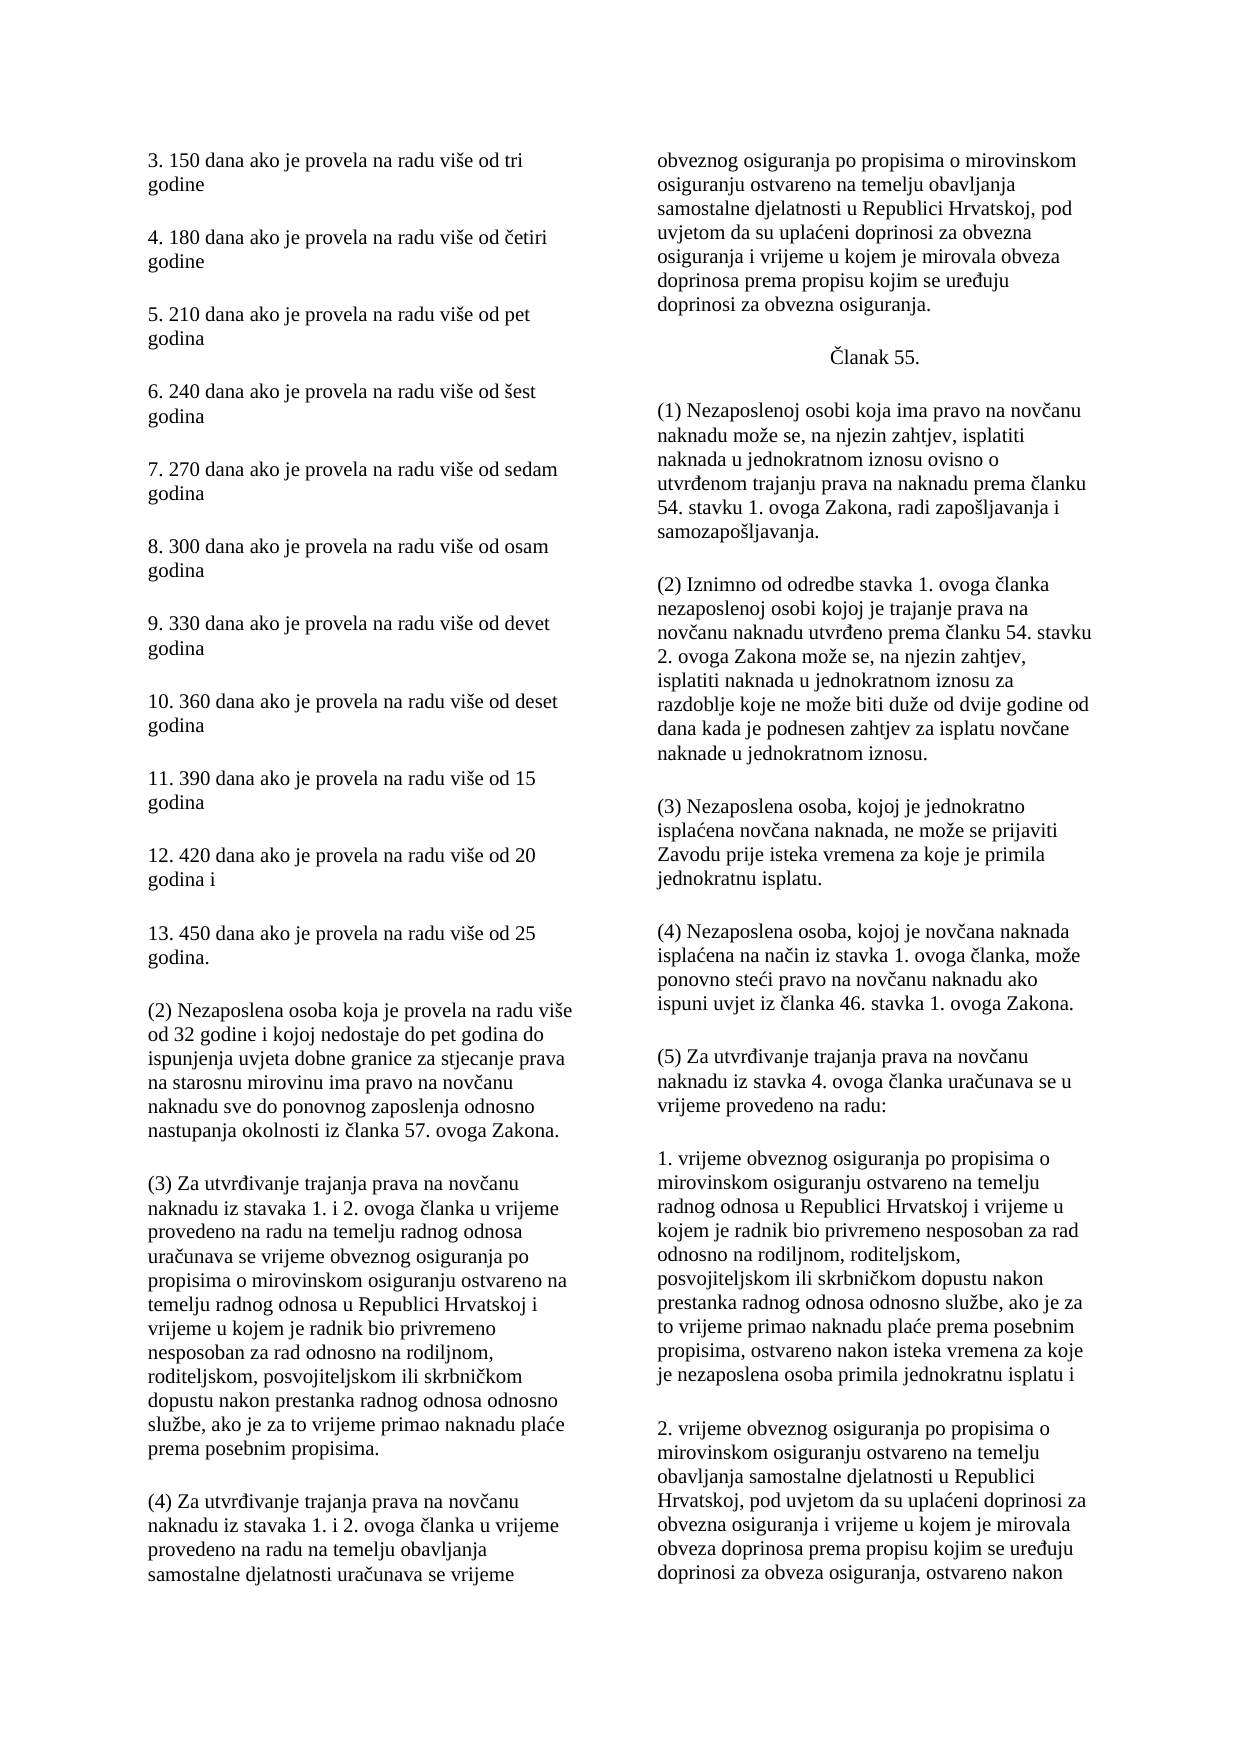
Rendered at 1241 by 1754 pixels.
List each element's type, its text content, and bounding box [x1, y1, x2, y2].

text (3) Nezaposlena osoba, kojoj je jednokratno isplaćena novčana naknada, ne može se prijaviti Zavodu prije isteka vremena za koje je primila jednokratnu isplatu. [657, 794, 1093, 890]
text 13. 450 dana ako je provela na radu više od 25 godina. [148, 921, 583, 969]
text (1) Nezaposlenoj osobi koja ima pravo na novčanu naknadu može se, na njezin zahtjev, isplatiti naknada u jednokratnom iznosu ovisno o utvrđenom trajanju prava na naknadu prema članku 54. stavku 1. ovoga Zakona, radi zapošljavanja i samozapošljavanja. [657, 398, 1093, 543]
text 10. 360 dana ako je provela na radu više od deset godina [148, 689, 583, 737]
text 12. 420 dana ako je provela na radu više od 20 godina i [148, 843, 583, 891]
text (4) Nezaposlena osoba, kojoj je novčana naknada isplaćena na način iz stavka 1. ovoga članka, može ponovno steći pravo na novčanu naknadu ako ispuni uvjet iz članka 46. stavka 1. ovoga Zakona. [657, 919, 1093, 1015]
text (2) Iznimno od odredbe stavka 1. ovoga članka nezaposlenoj osobi kojoj je trajanje prava na novčanu naknadu utvrđeno prema članku 54. stavku 2. ovoga Zakona može se, na njezin zahtjev, isplatiti naknada u jednokratnom iznosu za razdoblje koje ne može biti duže od dvije godine od dana kada je podnesen zahtjev za isplatu novčane naknade u jednokratnom iznosu. [657, 572, 1093, 764]
text 7. 270 dana ako je provela na radu više od sedam godina [148, 457, 583, 505]
text 3. 150 dana ako je provela na radu više od tri godine [148, 148, 583, 196]
text 8. 300 dana ako je provela na radu više od osam godina [148, 534, 583, 582]
text (5) Za utvrđivanje trajanja prava na novčanu naknadu iz stavka 4. ovoga članka uračunava se u vrijeme provedeno na radu: [657, 1044, 1093, 1117]
text 9. 330 dana ako je provela na radu više od devet godina [148, 611, 583, 659]
text 11. 390 dana ako je provela na radu više od 15 godina [148, 766, 583, 814]
text 4. 180 dana ako je provela na radu više od četiri godine [148, 225, 583, 273]
text 6. 240 dana ako je provela na radu više od šest godina [148, 379, 583, 428]
text 1. vrijeme obveznog osiguranja po propisima o mirovinskom osiguranju ostvareno na temelju radnog odnosa u Republici Hrvatskoj i vrijeme u kojem je radnik bio privremeno nesposoban za rad odnosno na rodiljnom, roditeljskom, posvojiteljskom ili skrbničkom dopustu nakon prestanka radnog odnosa odnosno službe, ako je za to vrijeme primao naknadu plaće prema posebnim propisima, ostvareno nakon isteka vremena za koje je nezaposlena osoba primila jednokratnu isplatu i [657, 1146, 1093, 1386]
text (3) Za utvrđivanje trajanja prava na novčanu naknadu iz stavaka 1. i 2. ovoga članka u vrijeme provedeno na radu na temelju radnog odnosa uračunava se vrijeme obveznog osiguranja po propisima o mirovinskom osiguranju ostvareno na temelju radnog odnosa u Republici Hrvatskoj i vrijeme u kojem je radnik bio privremeno nesposoban za rad odnosno na rodiljnom, roditeljskom, posvojiteljskom ili skrbničkom dopustu nakon prestanka radnog odnosa odnosno službe, ako je za to vrijeme primao naknadu plaće prema posebnim propisima. [148, 1171, 583, 1460]
text (2) Nezaposlena osoba koja je provela na radu više od 32 godine i kojoj nedostaje do pet godina do ispunjenja uvjeta dobne granice za stjecanje prava na starosnu mirovinu ima pravo na novčanu naknadu sve do ponovnog zaposlenja odnosno nastupanja okolnosti iz članka 57. ovoga Zakona. [148, 998, 583, 1142]
text (4) Za utvrđivanje trajanja prava na novčanu naknadu iz stavaka 1. i 2. ovoga članka u vrijeme provedeno na radu na temelju obavljanja samostalne djelatnosti uračunava se vrijeme obveznog osiguranja po propisima o mirovinskom osiguranju ostvareno na temelju obavljanja samostalne djelatnosti u Republici Hrvatskoj, pod uvjetom da su uplaćeni doprinosi za obvezna osiguranja i vrijeme u kojem je mirovala obveza doprinosa prema propisu kojim se uređuju doprinosi za obvezna osiguranja. [657, 148, 1093, 316]
text 5. 210 dana ako je provela na radu više od pet godina [148, 302, 583, 350]
text Članak 55. [657, 345, 1093, 369]
text (4) Za utvrđivanje trajanja prava na novčanu naknadu iz stavaka 1. i 2. ovoga članka u vrijeme provedeno na radu na temelju obavljanja samostalne djelatnosti uračunava se vrijeme obveznog osiguranja po propisima o mirovinskom osiguranju ostvareno na temelju obavljanja samostalne djelatnosti u Republici Hrvatskoj, pod uvjetom da su uplaćeni doprinosi za obvezna osiguranja i vrijeme u kojem je mirovala obveza doprinosa prema propisu kojim se uređuju doprinosi za obvezna osiguranja. [148, 1489, 583, 1586]
